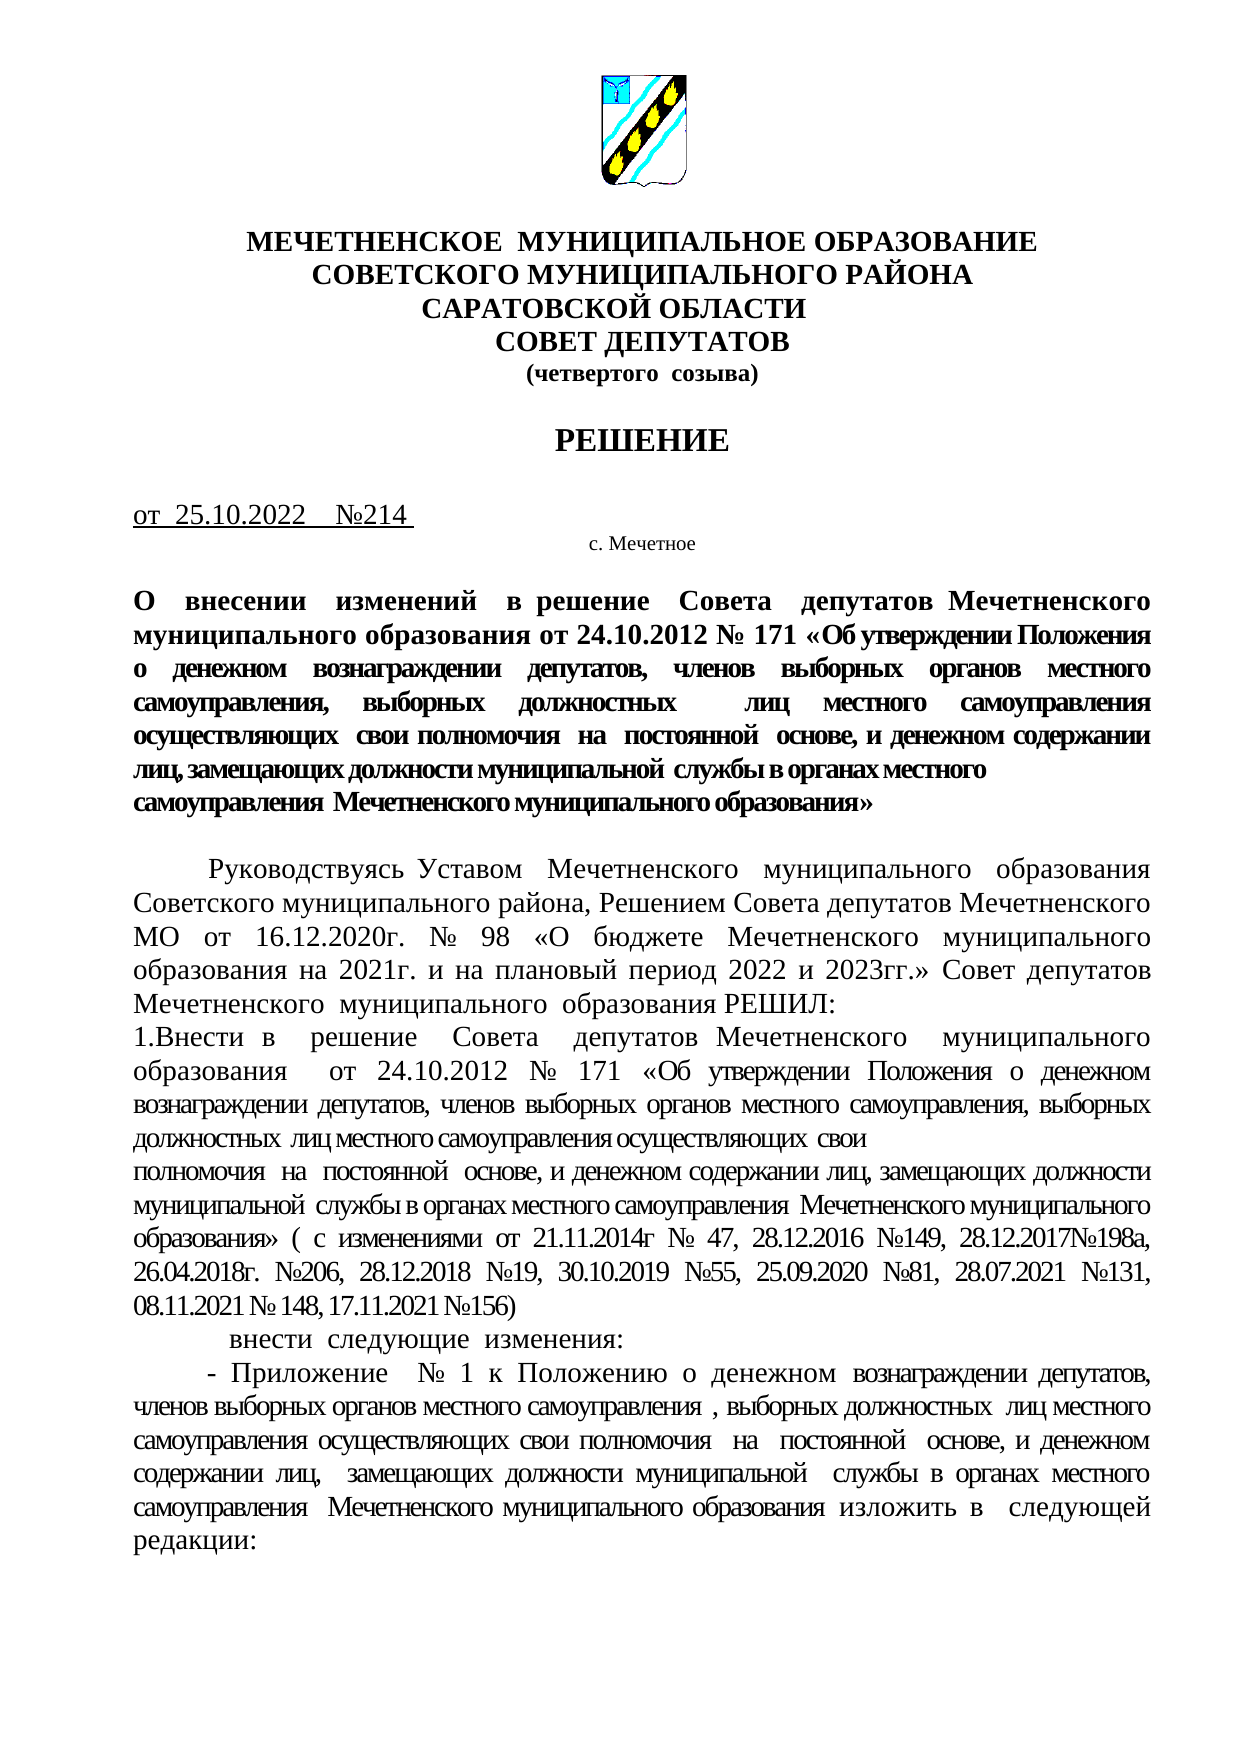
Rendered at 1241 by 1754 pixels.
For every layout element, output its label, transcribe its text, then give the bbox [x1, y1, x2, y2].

text от 25.10.2022 №214 [133, 497, 1152, 531]
text 1.Внести в решение Совета депутатов Мечетненского муниципального образования от 24.10.2012 № 171 «Об утверждении Положения о денежном вознаграждении депутатов, членов выборных органов местного самоуправления, выборных должностных лиц местного самоуправления осуществляющих свои [133, 1019, 1152, 1153]
text внести следующие изменения: [133, 1321, 1152, 1355]
text СОВЕТ ДЕПУТАТОВ [133, 324, 1152, 358]
text О внесении изменений в решение Совета депутатов Мечетненского муниципального образования от 24.10.2012 № 171 «Об утверждении Положения о денежном вознаграждении депутатов, членов выборных органов местного самоуправления, выборных должностных лиц местного самоуправления осуществляющих свои полномочия на постоянной основе, и денежном содержании лиц, замещающих должности муниципальной службы в органах местного [133, 583, 1152, 784]
text (четвертого созыва) [133, 358, 1152, 387]
text МЕЧЕТНЕНСКОЕ МУНИЦИПАЛЬНОЕ ОБРАЗОВАНИЕ [133, 224, 1152, 257]
text СОВЕТСКОГО МУНИЦИПАЛЬНОГО РАЙОНА [133, 257, 1152, 291]
text РЕШЕНИЕ [133, 420, 1152, 459]
text САРАТОВСКОЙ ОБЛАСТИ [133, 291, 1152, 324]
text полномочия на постоянной основе, и денежном содержании лиц, замещающих должности муниципальной службы в органах местного самоуправления Мечетненского муниципального образования» ( с изменениями от 21.11.2014г № 47, 28.12.2016 №149, 28.12.2017№198а, 26.04.2018г. №206, 28.12.2018 №19, 30.10.2019 №55, 25.09.2020 №81, 28.07.2021 №131, 08.11.2021 № 148, 17.11.2021 №156) [133, 1153, 1152, 1321]
text Руководствуясь Уставом Мечетненского муниципального образования Советского муниципального района, Решением Совета депутатов Мечетненского МО от 16.12.2020г. № 98 «О бюджете Мечетненского муниципального образования на 2021г. и на плановый период 2022 и 2023гг.» Совет депутатов Мечетненского муниципального образования РЕШИЛ: [133, 852, 1152, 1019]
text с. Мечетное [133, 531, 1152, 554]
text - Приложение № 1 к Положению о денежном вознаграждении депутатов, членов выборных органов местного самоуправления , выборных должностных лиц местного самоуправления осуществляющих свои полномочия на постоянной основе, и денежном содержании лиц, замещающих должности муниципальной службы в органах местного самоуправления Мечетненского муниципального образования изложить в следующей редакции: [133, 1355, 1152, 1556]
text самоуправления Мечетненского муниципального образования» [133, 784, 1152, 818]
